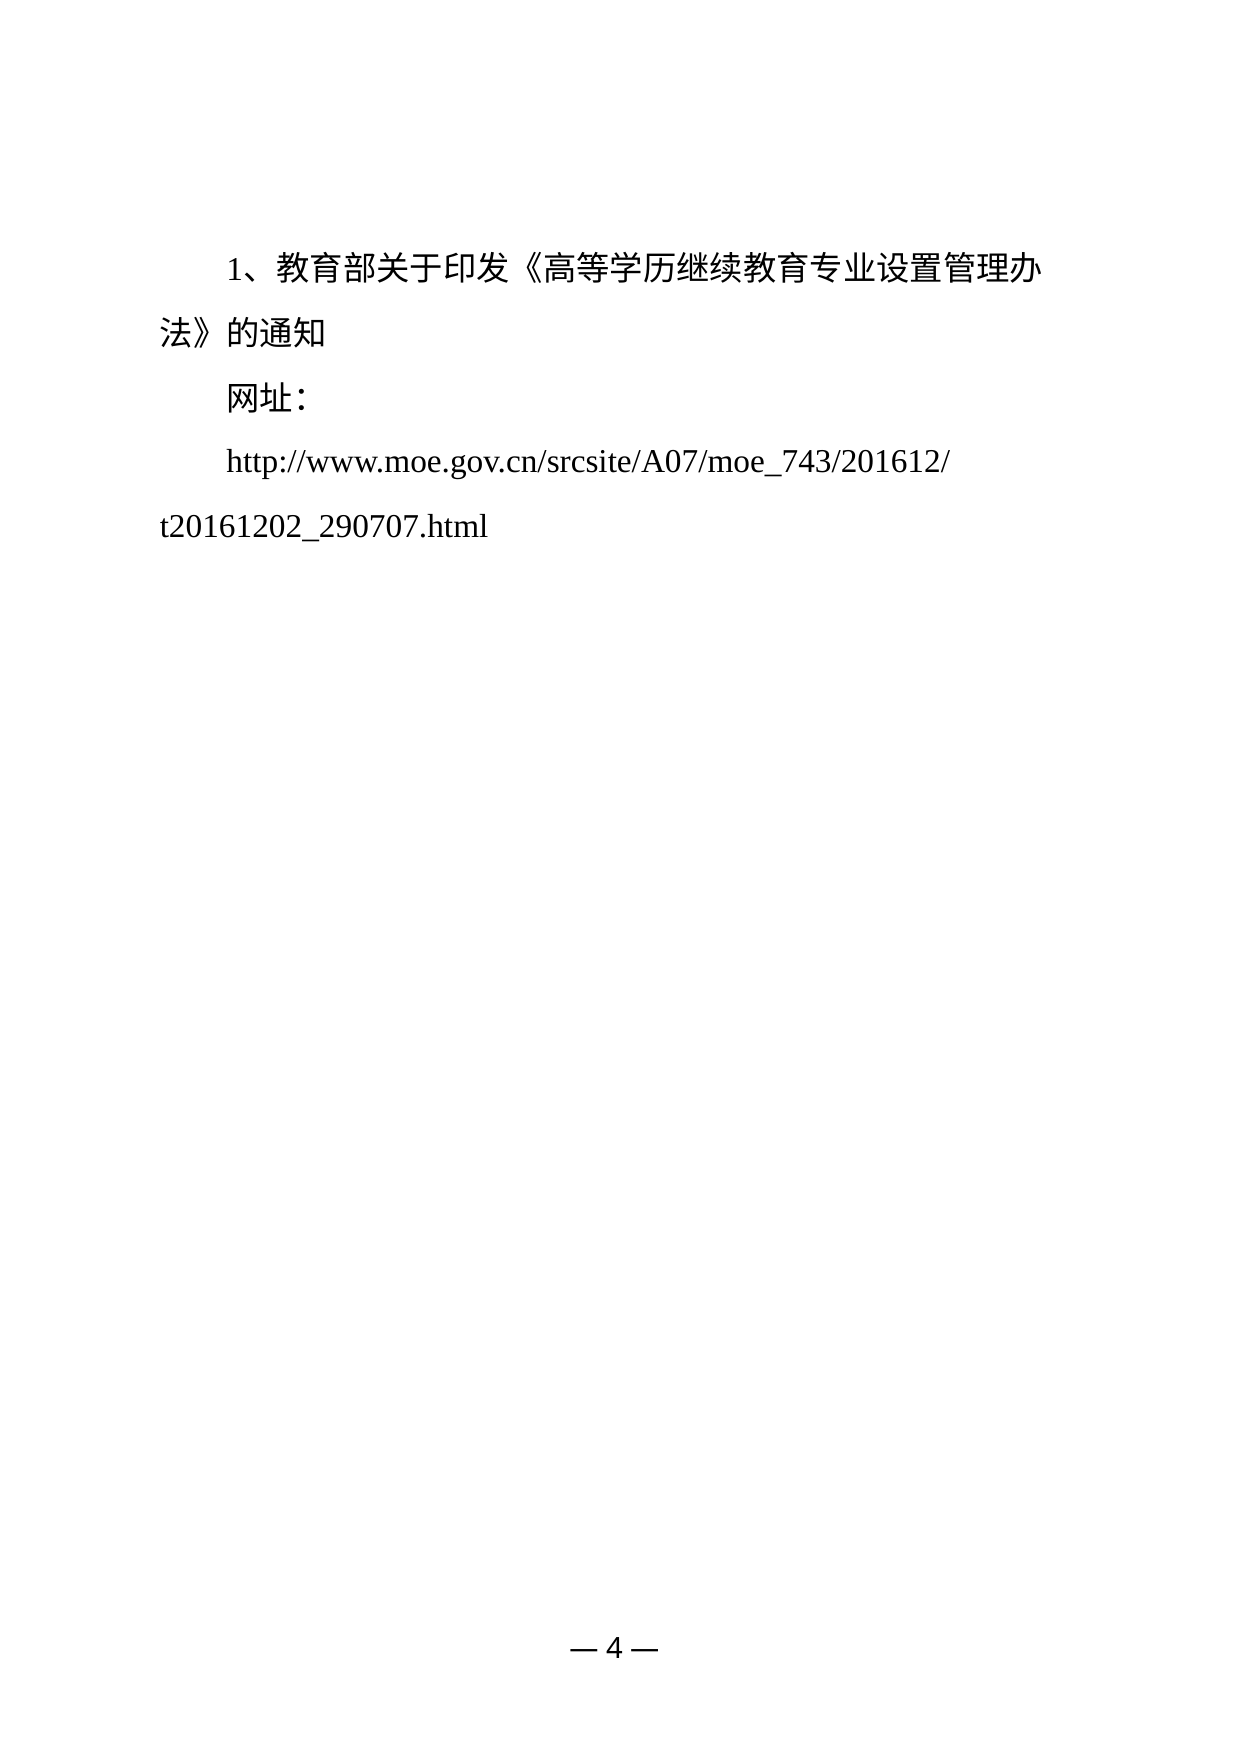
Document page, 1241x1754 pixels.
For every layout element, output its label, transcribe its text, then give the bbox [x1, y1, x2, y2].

text http://www.moe.gov.cn/srcsite/A07/moe_743/201612/t20161202_290707.html [159, 428, 1081, 558]
text 1、教育部关于印发《高等学历继续教育专业设置管理办法》的通知 [159, 233, 1081, 363]
text 网址： [159, 363, 1081, 428]
